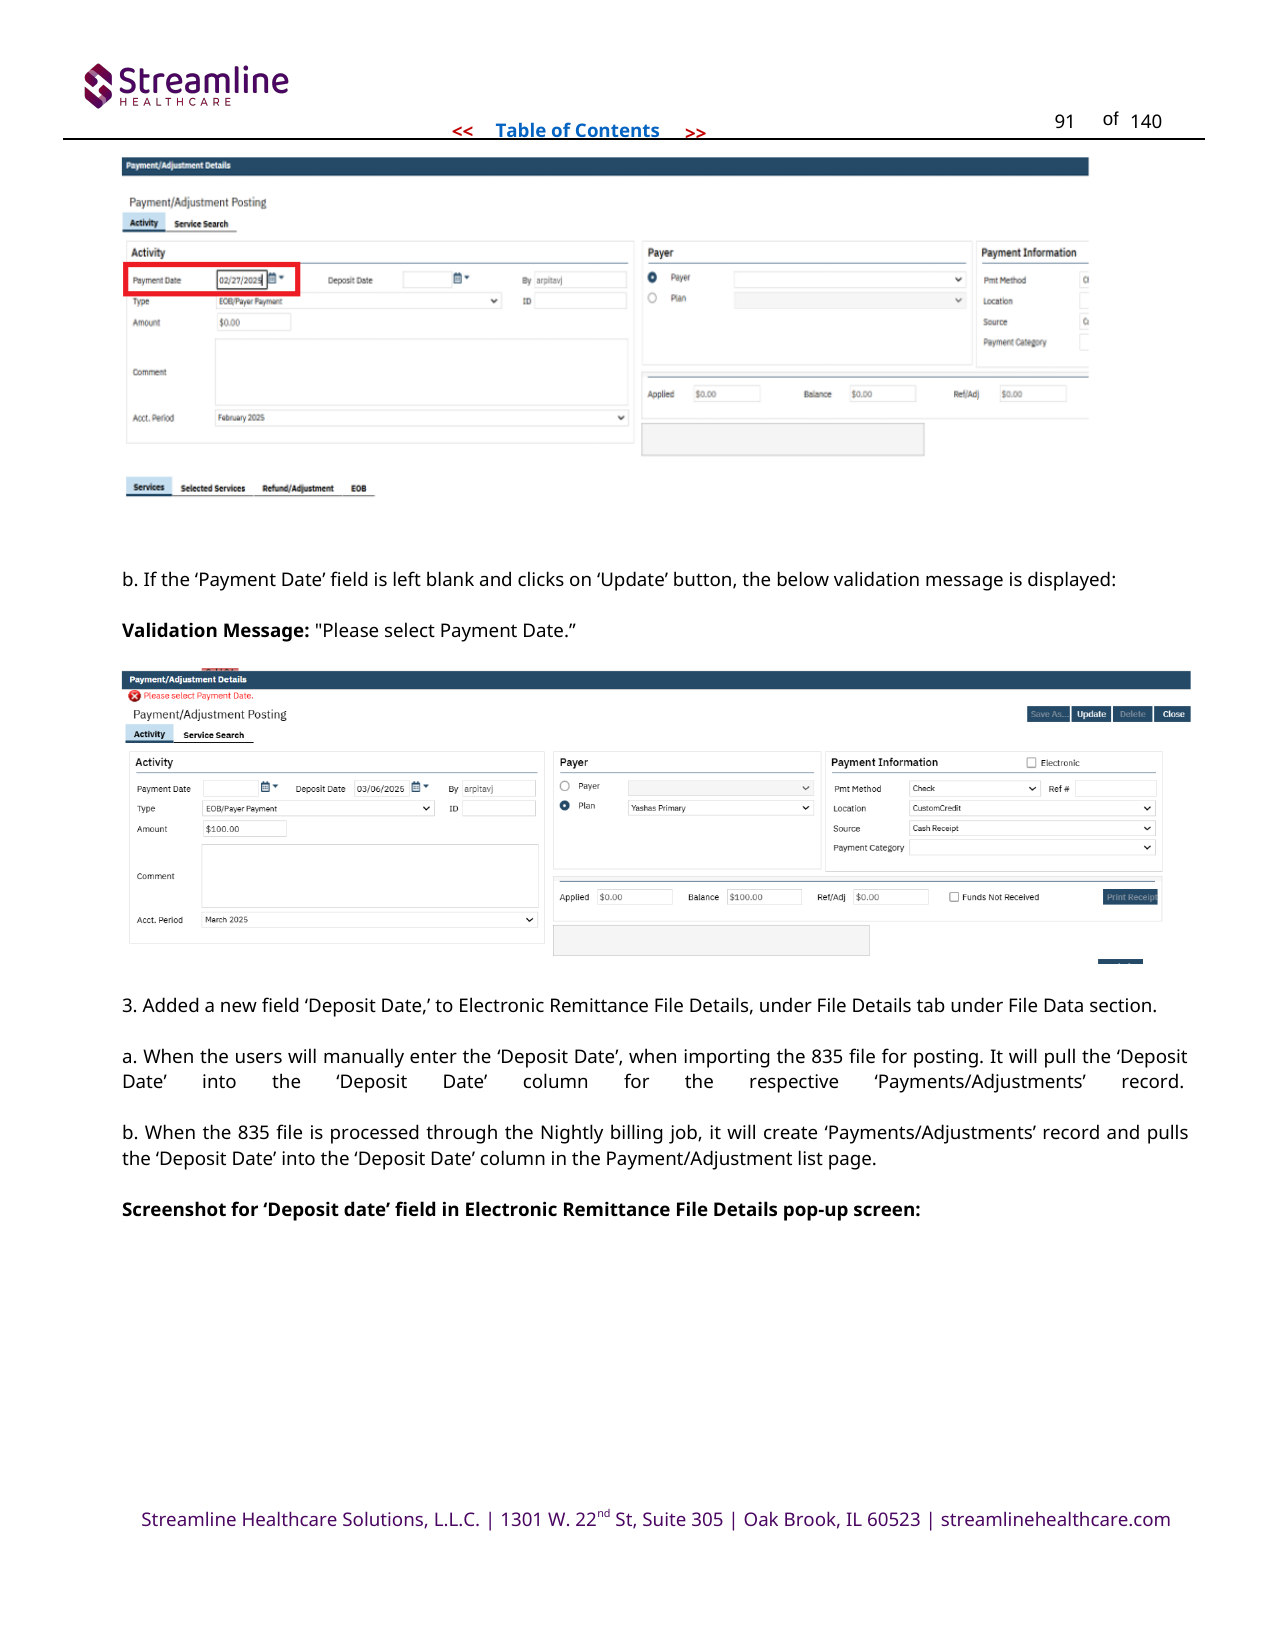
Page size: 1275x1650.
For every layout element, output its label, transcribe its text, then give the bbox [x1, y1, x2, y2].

picture [71, 41, 302, 131]
picture [121, 150, 1099, 516]
text Screenshot for ‘Deposit date’ field in Electronic Remittance File Details pop-up screen: [122, 1196, 1191, 1222]
text a. When the users will manually enter the ‘Deposit Date’, when importing the 835 file for posting. It will pull the ‘Deposit Date’ into the ‘Deposit Date’ column for the respective ‘Payments/Adjustments’ record. [122, 1043, 1191, 1120]
text Validation Message: "Please select Payment Date.” [122, 618, 1191, 643]
text b. If the ‘Payment Date’ field is left blank and clicks on ‘Update’ button, the below validation message is displayed: [122, 567, 1191, 592]
text 3. Added a new field ‘Deposit Date,’ to Electronic Remittance File Details, under File Details tab under File Data section. [122, 992, 1191, 1018]
picture [121, 668, 1191, 964]
text b. When the 835 file is processed through the Nightly billing job, it will create ‘Payments/Adjustments’ record and pulls the ‘Deposit Date’ into the ‘Deposit Date’ column in the Payment/Adjustment list page. [122, 1120, 1191, 1171]
